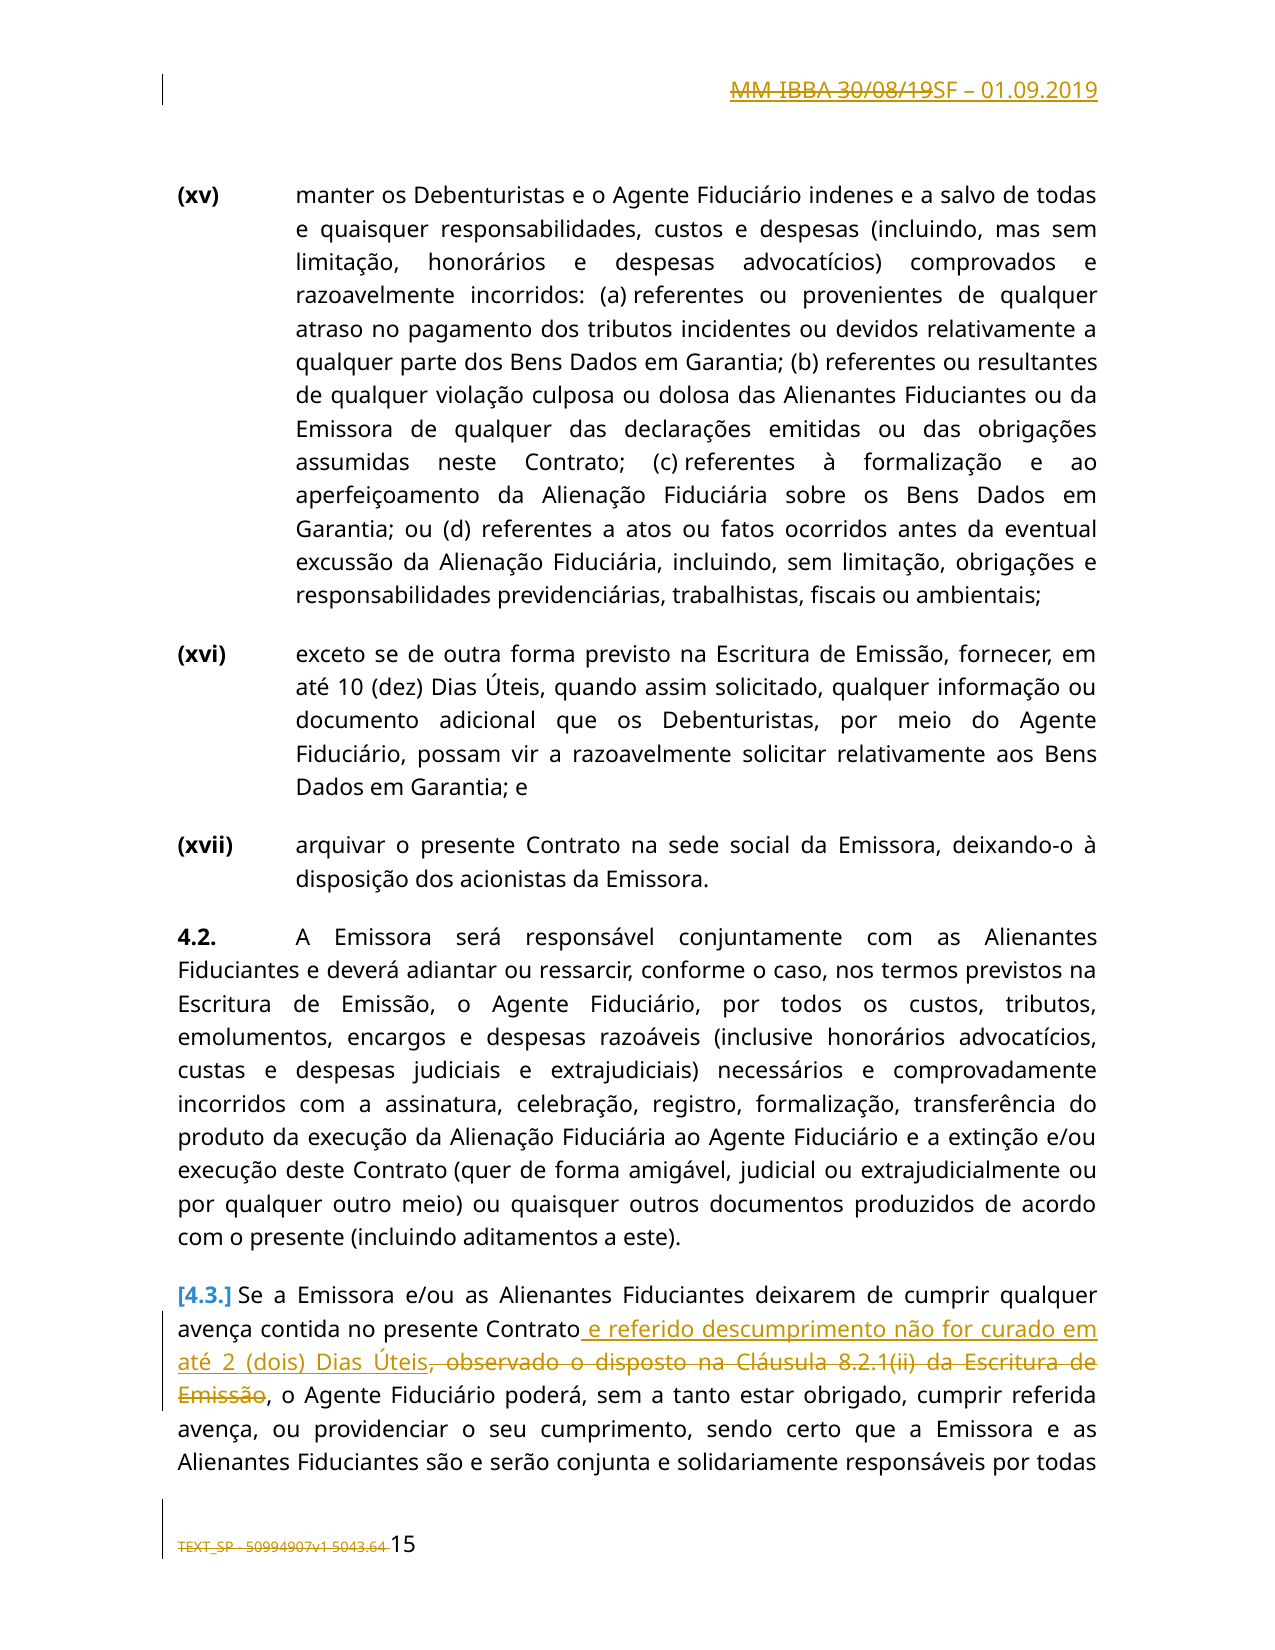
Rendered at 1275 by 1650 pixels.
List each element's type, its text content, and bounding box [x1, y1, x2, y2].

list arquivar o presente Contrato na sede social da Emissora, deixando-o à disposição dos acionistas da Emissora. [177, 827, 1098, 894]
list A Emissora será responsável conjuntamente com as Alienantes Fiduciantes e deverá adiantar ou ressarcir, conforme o caso, nos termos previstos na Escritura de Emissão, o Agente Fiduciário, por todos os custos, tributos, emolumentos, encargos e despesas razoáveis (inclusive honorários advocatícios, custas e despesas judiciais e extrajudiciais) necessários e comprovadamente incorridos com a assinatura, celebração, registro, formalização, transferência do produto da execução da Alienação Fiduciária ao Agente Fiduciário e a extinção e/ou execução deste Contrato (quer de forma amigável, judicial ou extrajudicialmente ou por qualquer outro meio) ou quaisquer outros documentos produzidos de acordo com o presente (incluindo aditamentos a este). [177, 919, 1098, 1252]
list exceto se de outra forma previsto na Escritura de Emissão, fornecer, em até 10 (dez) Dias Úteis, quando assim solicitado, qualquer informação ou documento adicional que os Debenturistas, por meio do Agente Fiduciário, possam vir a razoavelmente solicitar relativamente aos Bens Dados em Garantia; e [177, 636, 1098, 802]
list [177, 1277, 1098, 1477]
list manter os Debenturistas e o Agente Fiduciário indenes e a salvo de todas e quaisquer responsabilidades, custos e despesas (incluindo, mas sem limitação, honorários e despesas advocatícios) comprovados e razoavelmente incorridos: (a) referentes ou provenientes de qualquer atraso no pagamento dos tributos incidentes ou devidos relativamente a qualquer parte dos Bens Dados em Garantia; (b) referentes ou resultantes de qualquer violação culposa ou dolosa das Alienantes Fiduciantes ou da Emissora de qualquer das declarações emitidas ou das obrigações assumidas neste Contrato; (c) referentes à formalização e ao aperfeiçoamento da Alienação Fiduciária sobre os Bens Dados em Garantia; ou (d) referentes a atos ou fatos ocorridos antes da eventual excussão da Alienação Fiduciária, incluindo, sem limitação, obrigações e responsabilidades previdenciárias, trabalhistas, fiscais ou ambientais; [177, 177, 1098, 611]
